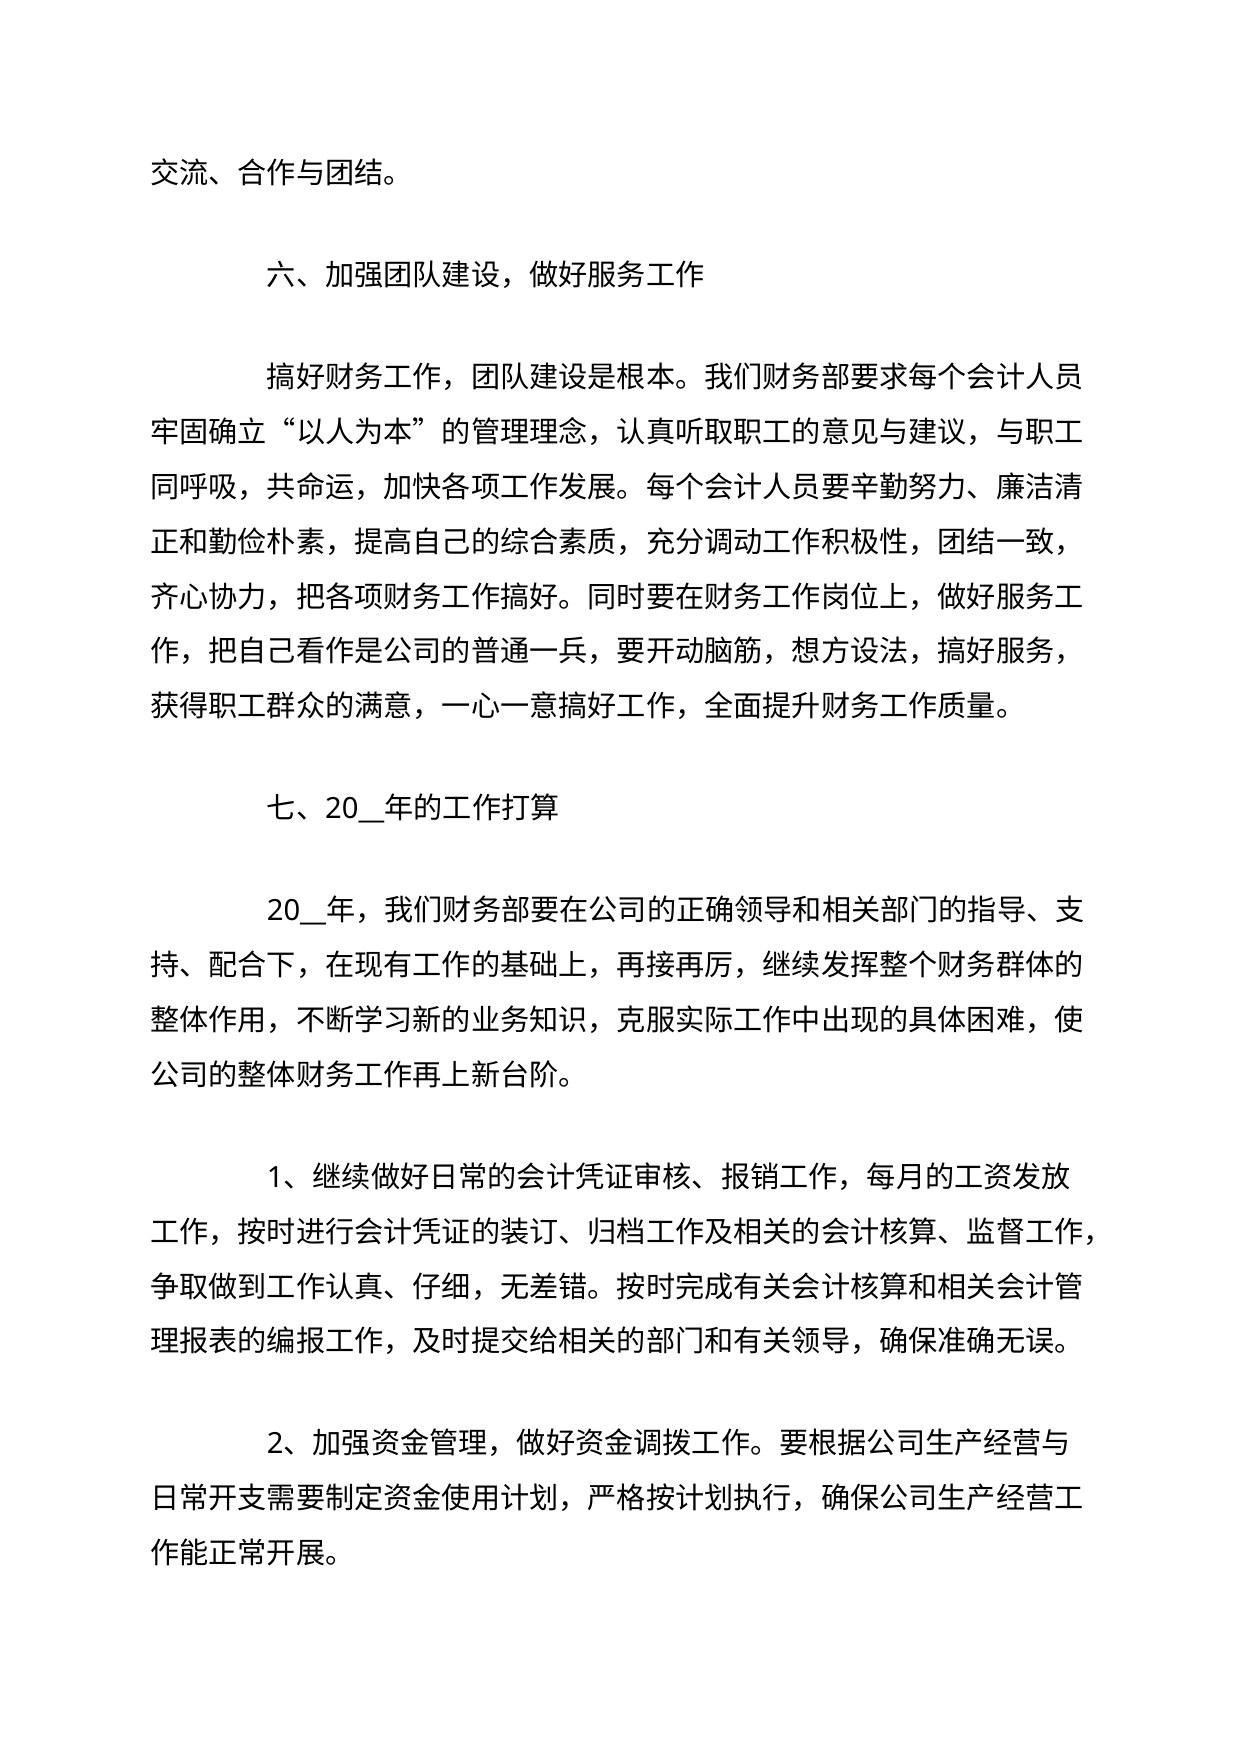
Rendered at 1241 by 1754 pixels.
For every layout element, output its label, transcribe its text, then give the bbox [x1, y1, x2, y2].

text 六、加强团队建设，做好服务工作 [150, 252, 1090, 294]
text 1、继续做好日常的会计凭证审核、报销工作，每月的工资发放工作，按时进行会计凭证的装订、归档工作及相关的会计核算、监督工作，争取做到工作认真、仔细，无差错。按时完成有关会计核算和相关会计管理报表的编报工作，及时提交给相关的部门和有关领导，确保准确无误。 [150, 1153, 1090, 1360]
text 20__年，我们财务部要在公司的正确领导和相关部门的指导、支持、配合下，在现有工作的基础上，再接再厉，继续发挥整个财务群体的整体作用，不断学习新的业务知识，克服实际工作中出现的具体困难，使公司的整体财务工作再上新台阶。 [150, 887, 1090, 1094]
text 七、20__年的工作打算 [150, 785, 1090, 827]
text 搞好财务工作，团队建设是根本。我们财务部要求每个会计人员牢固确立“以人为本”的管理理念，认真听取职工的意见与建议，与职工同呼吸，共命运，加快各项工作发展。每个会计人员要辛勤努力、廉洁清正和勤俭朴素，提高自己的综合素质，充分调动工作积极性，团结一致，齐心协力，把各项财务工作搞好。同时要在财务工作岗位上，做好服务工作，把自己看作是公司的普通一兵，要开动脑筋，想方设法，搞好服务，获得职工群众的满意，一心一意搞好工作，全面提升财务工作质量。 [150, 353, 1090, 725]
text 2、加强资金管理，做好资金调拨工作。要根据公司生产经营与日常开支需要制定资金使用计划，严格按计划执行，确保公司生产经营工作能正常开展。 [150, 1420, 1090, 1572]
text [150, 150, 1090, 192]
